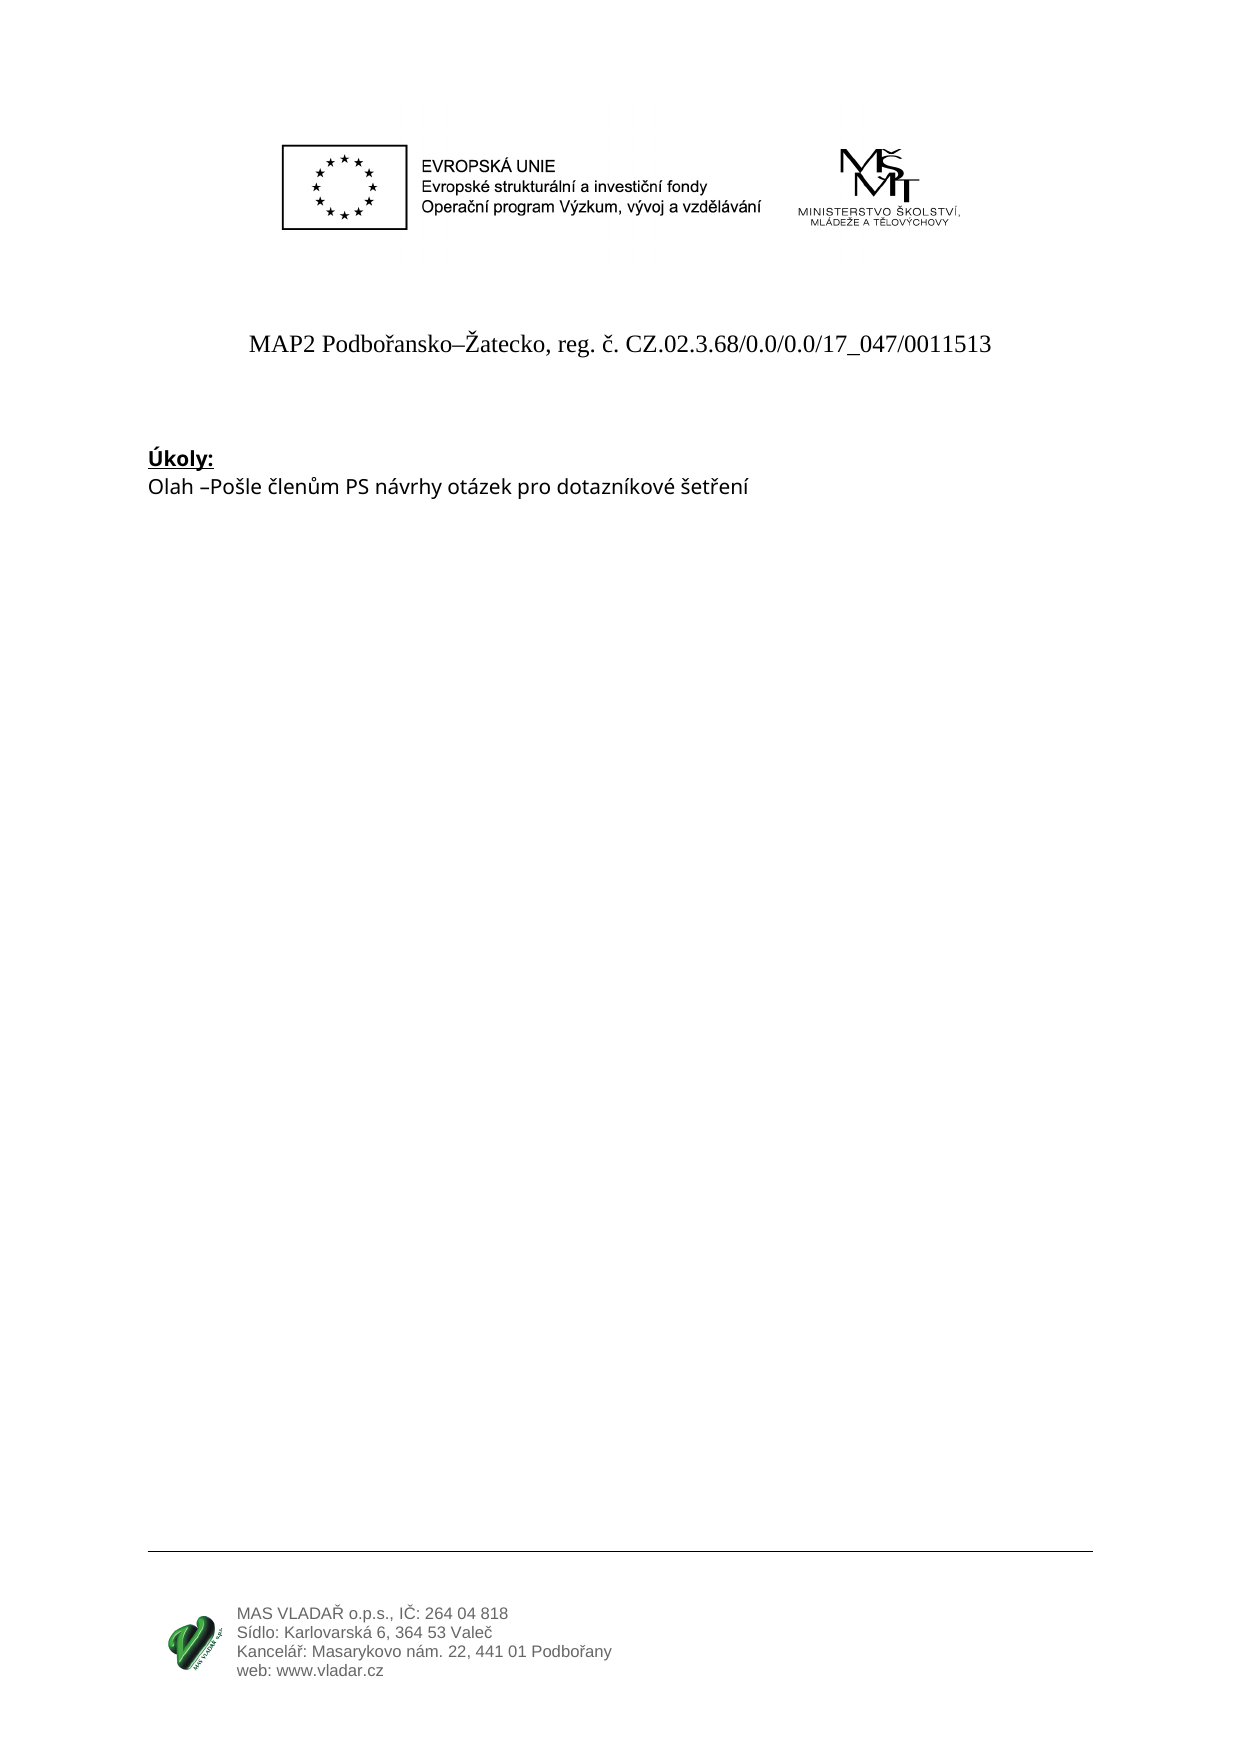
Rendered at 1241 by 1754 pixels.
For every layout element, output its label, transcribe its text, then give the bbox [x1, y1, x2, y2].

picture [167, 1616, 223, 1671]
text Olah –Pošle členům PS návrhy otázek pro dotazníkové šetření [148, 472, 1093, 501]
picture [242, 102, 999, 272]
text Úkoly: [148, 444, 1093, 472]
